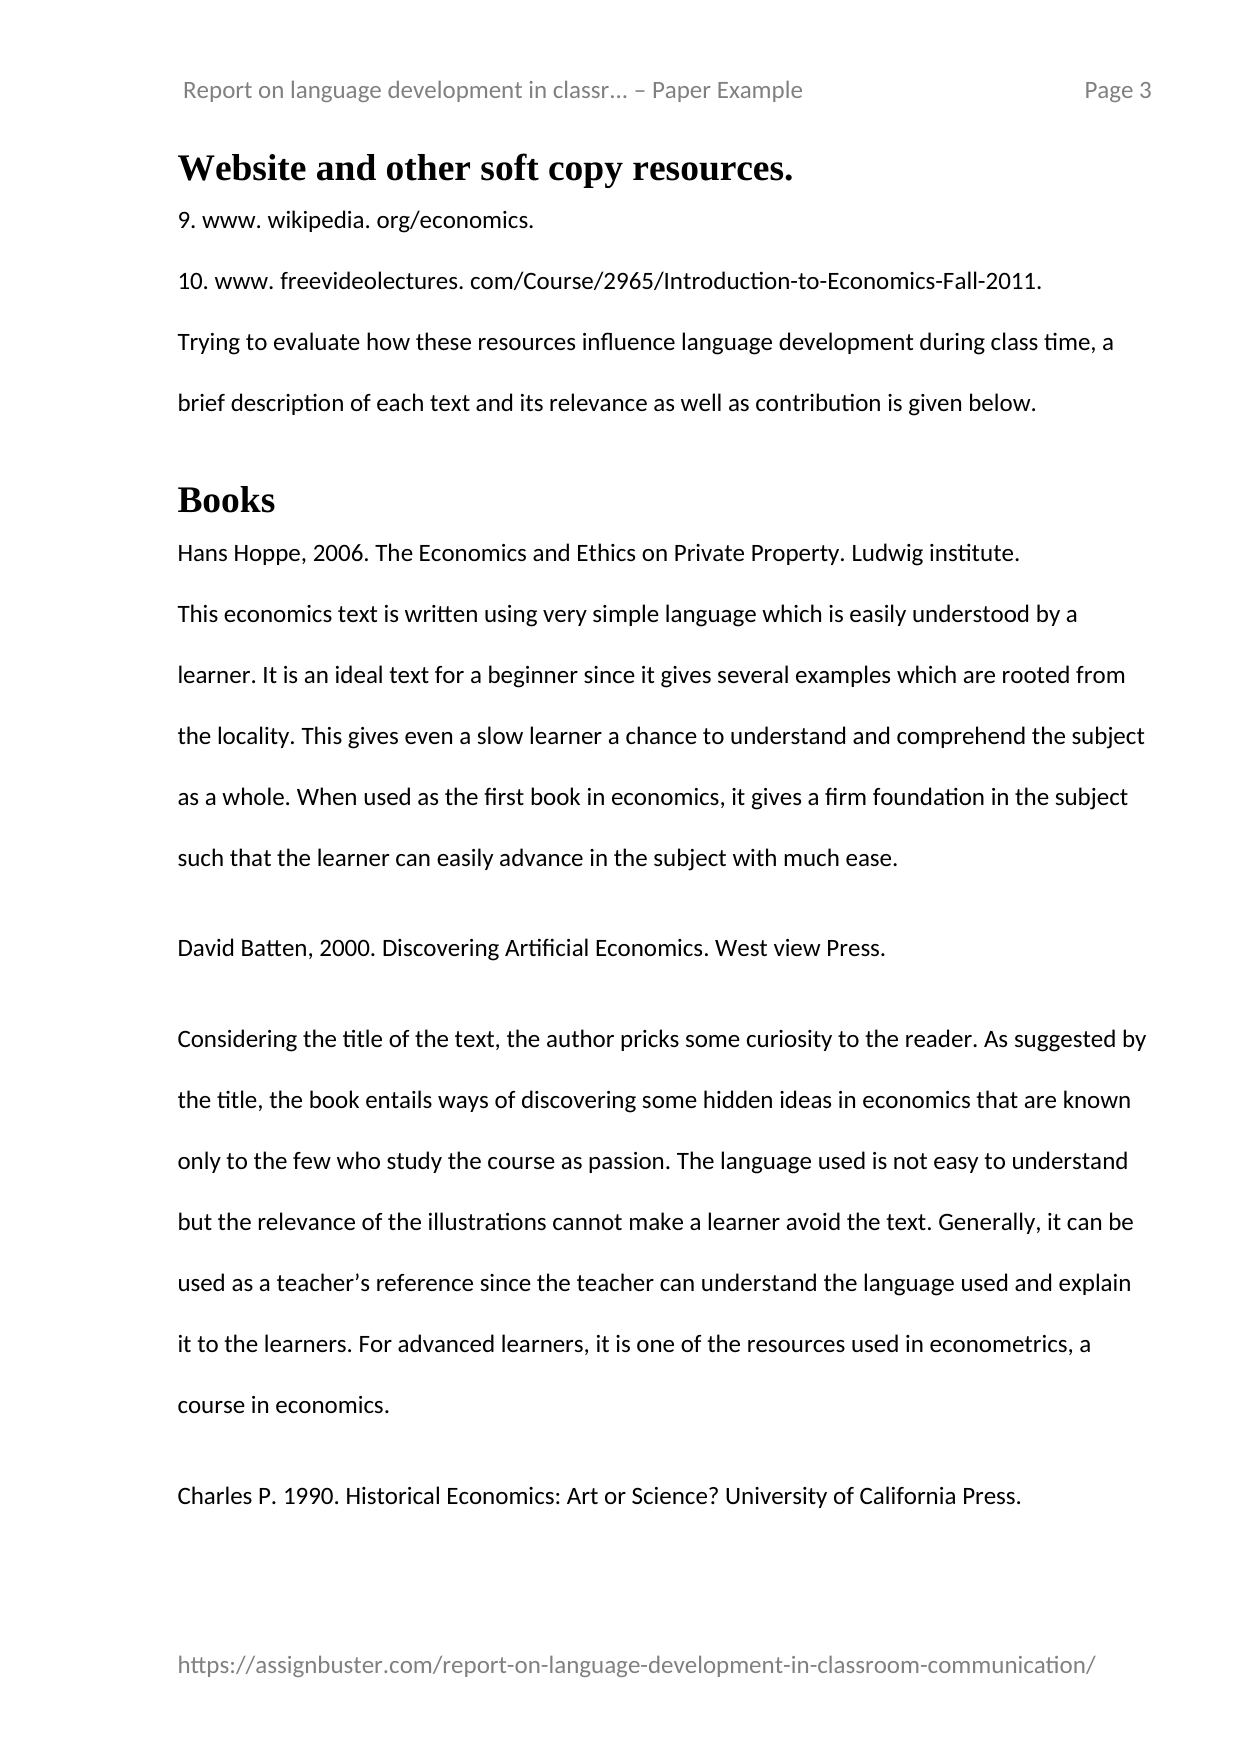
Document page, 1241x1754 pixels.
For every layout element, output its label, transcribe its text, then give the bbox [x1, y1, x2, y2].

text Considering the title of the text, the author pricks some curiosity to the reader. As suggested by the title, the book entails ways of discovering some hidden ideas in economics that are known only to the few who study the course as passion. The language used is not easy to understand but the relevance of the illustrations cannot make a learner avoid the text. Generally, it can be used as a teacher’s reference since the teacher can understand the language used and explain it to the learners. For advanced learners, it is one of the resources used in econometrics, a course in economics. [177, 1023, 1152, 1420]
text Charles P. 1990. Historical Economics: Art or Science? University of California Press. [177, 1480, 1152, 1510]
text Hans Hoppe, 2006. The Economics and Ethics on Private Property. Ludwig institute. This economics text is written using very simple language which is easily understood by a learner. It is an ideal text for a beginner since it gives several examples which are rooted from the locality. This gives even a slow learner a chance to understand and comprehend the subject as a whole. When used as the first book in economics, it gives a firm foundation in the subject such that the learner can easily advance in the subject with much ease. [177, 537, 1152, 872]
text David Batten, 2000. Discovering Artificial Economics. West view Press. [177, 932, 1152, 963]
subtitle Website and other soft copy resources. [177, 145, 1152, 188]
text 9. www. wikipedia. org/economics. 10. www. freevideolectures. com/Course/2965/Introduction-to-Economics-Fall-2011. Trying to evaluate how these resources influence language development during class time, a brief description of each text and its relevance as well as contribution is given below. [177, 204, 1152, 418]
subtitle Books [177, 478, 1152, 521]
